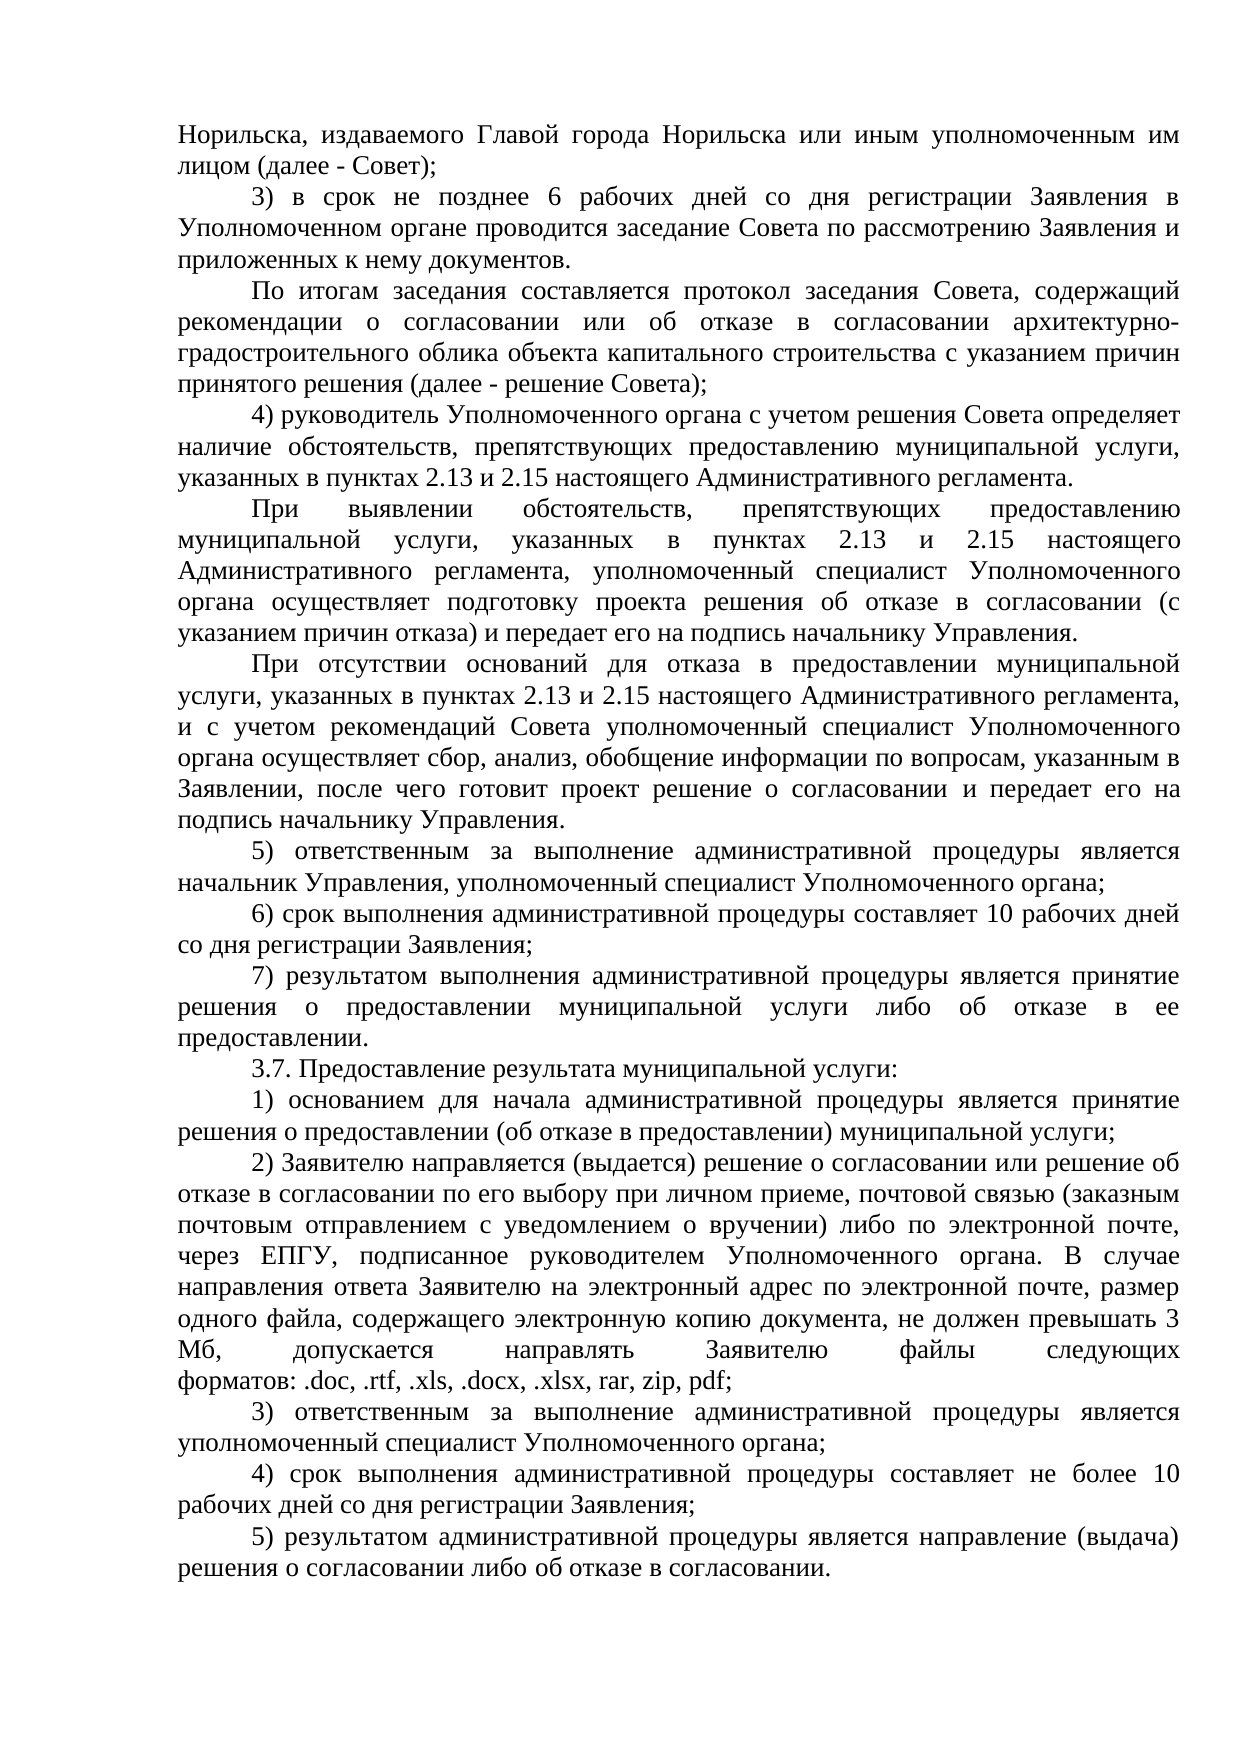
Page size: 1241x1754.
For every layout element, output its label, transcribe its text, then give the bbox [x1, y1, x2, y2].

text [177, 118, 1181, 180]
text 6) срок выполнения административной процедуры составляет 10 рабочих дней со дня регистрации Заявления; [177, 897, 1181, 959]
text 4) срок выполнения административной процедуры составляет не более 10 рабочих дней со дня регистрации Заявления; [177, 1457, 1181, 1520]
text 3) ответственным за выполнение административной процедуры является уполномоченный специалист Уполномоченного органа; [177, 1395, 1181, 1457]
text При выявлении обстоятельств, препятствующих предоставлению муниципальной услуги, указанных в пунктах 2.13 и 2.15 настоящего Административного регламента, уполномоченный специалист Уполномоченного органа осуществляет подготовку проекта решения об отказе в согласовании (с указанием причин отказа) и передает его на подпись начальнику Управления. [177, 492, 1181, 648]
text 1) основанием для начала административной процедуры является принятие решения о предоставлении (об отказе в предоставлении) муниципальной услуги; [177, 1084, 1181, 1146]
text 2) Заявителю направляется (выдается) решение о согласовании или решение об отказе в согласовании по его выбору при личном приеме, почтовой связью (заказным почтовым отправлением с уведомлением о вручении) либо по электронной почте, через ЕПГУ, подписанное руководителем Уполномоченного органа. В случае направления ответа Заявителю на электронный адрес по электронной почте, размер одного файла, содержащего электронную копию документа, не должен превышать 3 Мб, допускается направлять Заявителю файлы следующих форматов: .doc, .rtf, .xls, .docx, .xlsx, rar, zip, pdf; [177, 1146, 1181, 1395]
text 5) ответственным за выполнение административной процедуры является начальник Управления, уполномоченный специалист Уполномоченного органа; [177, 834, 1181, 897]
text По итогам заседания составляется протокол заседания Совета, содержащий рекомендации о согласовании или об отказе в согласовании архитектурно-градостроительного облика объекта капитального строительства с указанием причин принятого решения (далее - решение Совета); [177, 274, 1181, 398]
text 3.7. Предоставление результата муниципальной услуги: [177, 1052, 1181, 1084]
text 7) результатом выполнения административной процедуры является принятие решения о предоставлении муниципальной услуги либо об отказе в ее предоставлении. [177, 959, 1181, 1052]
text 5) результатом административной процедуры является направление (выдача) решения о согласовании либо об отказе в согласовании. [177, 1520, 1181, 1582]
text При отсутствии оснований для отказа в предоставлении муниципальной услуги, указанных в пунктах 2.13 и 2.15 настоящего Административного регламента, и с учетом рекомендаций Совета уполномоченный специалист Уполномоченного органа осуществляет сбор, анализ, обобщение информации по вопросам, указанным в Заявлении, после чего готовит проект решение о согласовании и передает его на подпись начальнику Управления. [177, 648, 1181, 834]
text 3) в срок не позднее 6 рабочих дней со дня регистрации Заявления в Уполномоченном органе проводится заседание Совета по рассмотрению Заявления и приложенных к нему документов. [177, 180, 1181, 274]
text 4) руководитель Уполномоченного органа с учетом решения Совета определяет наличие обстоятельств, препятствующих предоставлению муниципальной услуги, указанных в пунктах 2.13 и 2.15 настоящего Административного регламента. [177, 398, 1181, 492]
